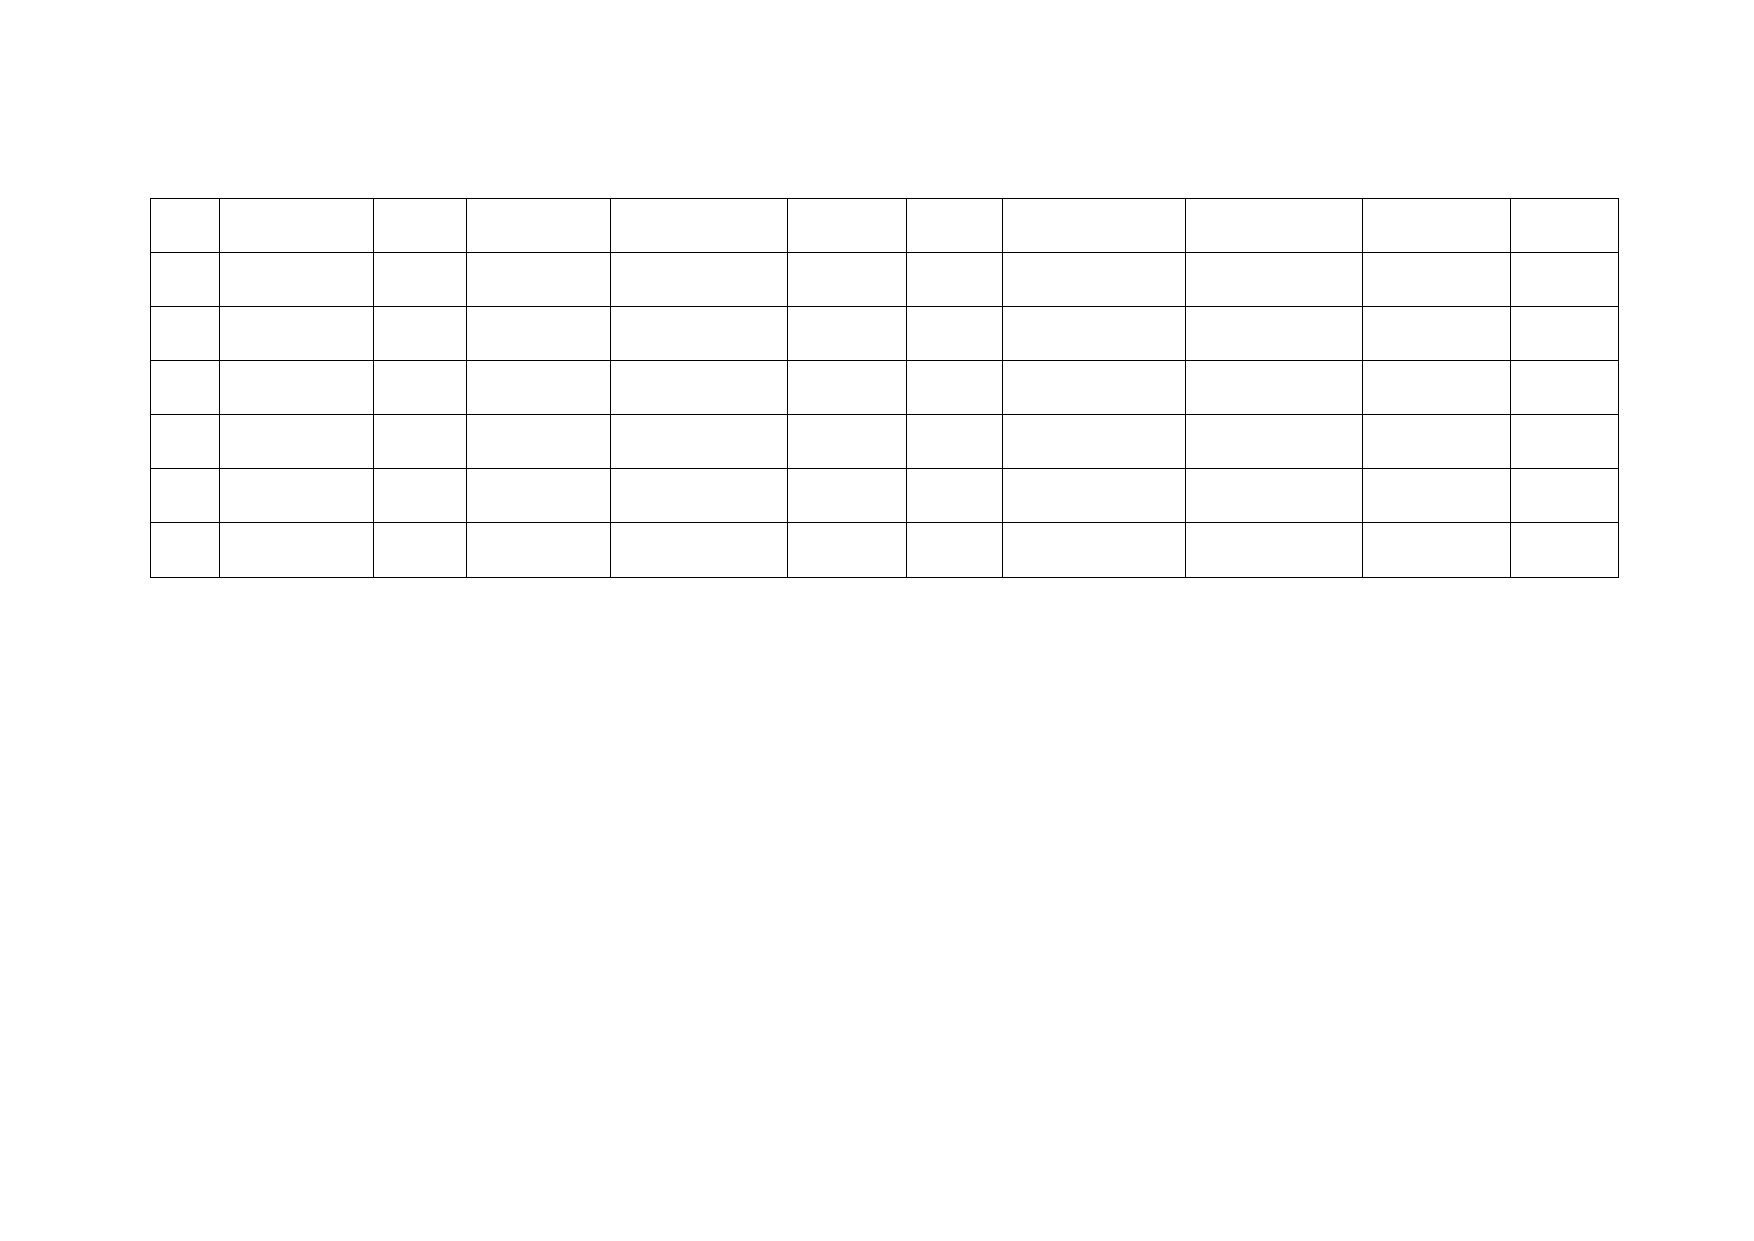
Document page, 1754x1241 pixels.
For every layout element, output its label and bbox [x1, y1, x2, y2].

table_cell [1186, 307, 1362, 360]
table_cell [611, 199, 787, 252]
table_cell [220, 469, 373, 522]
table_cell [1363, 415, 1510, 468]
table_cell [788, 253, 906, 306]
table_cell [374, 415, 466, 468]
table_cell [788, 415, 906, 468]
table_cell [1363, 469, 1510, 522]
table_cell [611, 253, 787, 306]
table_cell [1511, 523, 1618, 577]
table_cell [907, 415, 1002, 468]
table_cell [611, 307, 787, 360]
table_cell [611, 523, 787, 577]
table_cell [1511, 415, 1618, 468]
table_cell [467, 199, 610, 252]
table_cell [1511, 361, 1618, 414]
table_cell [220, 307, 373, 360]
table_cell [151, 415, 219, 468]
table_cell [907, 469, 1002, 522]
table_cell [1511, 199, 1618, 252]
table_cell [788, 469, 906, 522]
table_cell [1003, 199, 1185, 252]
table_cell [220, 253, 373, 306]
table_cell [907, 523, 1002, 577]
table_cell [374, 307, 466, 360]
table_cell [1003, 523, 1185, 577]
table_cell [1186, 253, 1362, 306]
table_cell [1363, 523, 1510, 577]
table_cell [467, 523, 610, 577]
table_cell [1363, 253, 1510, 306]
table_cell [788, 199, 906, 252]
table_cell [467, 307, 610, 360]
table_cell [611, 469, 787, 522]
table_cell [1186, 523, 1362, 577]
table_cell [151, 469, 219, 522]
table_cell [907, 199, 1002, 252]
table_cell [907, 253, 1002, 306]
table_cell [151, 199, 219, 252]
table_cell [1003, 253, 1185, 306]
table_cell [1363, 361, 1510, 414]
table_cell [611, 415, 787, 468]
table_cell [1186, 361, 1362, 414]
table_cell [151, 523, 219, 577]
table_cell [151, 253, 219, 306]
table_cell [467, 469, 610, 522]
table_cell [907, 307, 1002, 360]
table_cell [467, 253, 610, 306]
table_cell [374, 199, 466, 252]
table_cell [1363, 199, 1510, 252]
table_cell [151, 361, 219, 414]
table_cell [220, 415, 373, 468]
table_cell [151, 307, 219, 360]
table_cell [1003, 415, 1185, 468]
table_cell [1186, 415, 1362, 468]
table_cell [467, 361, 610, 414]
table_cell [907, 361, 1002, 414]
table_cell [374, 469, 466, 522]
table_cell [1186, 199, 1362, 252]
table_cell [467, 415, 610, 468]
table_cell [220, 361, 373, 414]
table_cell [788, 523, 906, 577]
table_cell [788, 307, 906, 360]
table_cell [1511, 469, 1618, 522]
table_cell [1186, 469, 1362, 522]
table_cell [1511, 307, 1618, 360]
table_cell [374, 361, 466, 414]
table_cell [611, 361, 787, 414]
table_cell [220, 523, 373, 577]
table_cell [374, 253, 466, 306]
table_cell [788, 361, 906, 414]
table_cell [1003, 469, 1185, 522]
table_cell [1363, 307, 1510, 360]
table_cell [374, 523, 466, 577]
table_cell [220, 199, 373, 252]
table_cell [1511, 253, 1618, 306]
table_cell [1003, 307, 1185, 360]
table_cell [1003, 361, 1185, 414]
